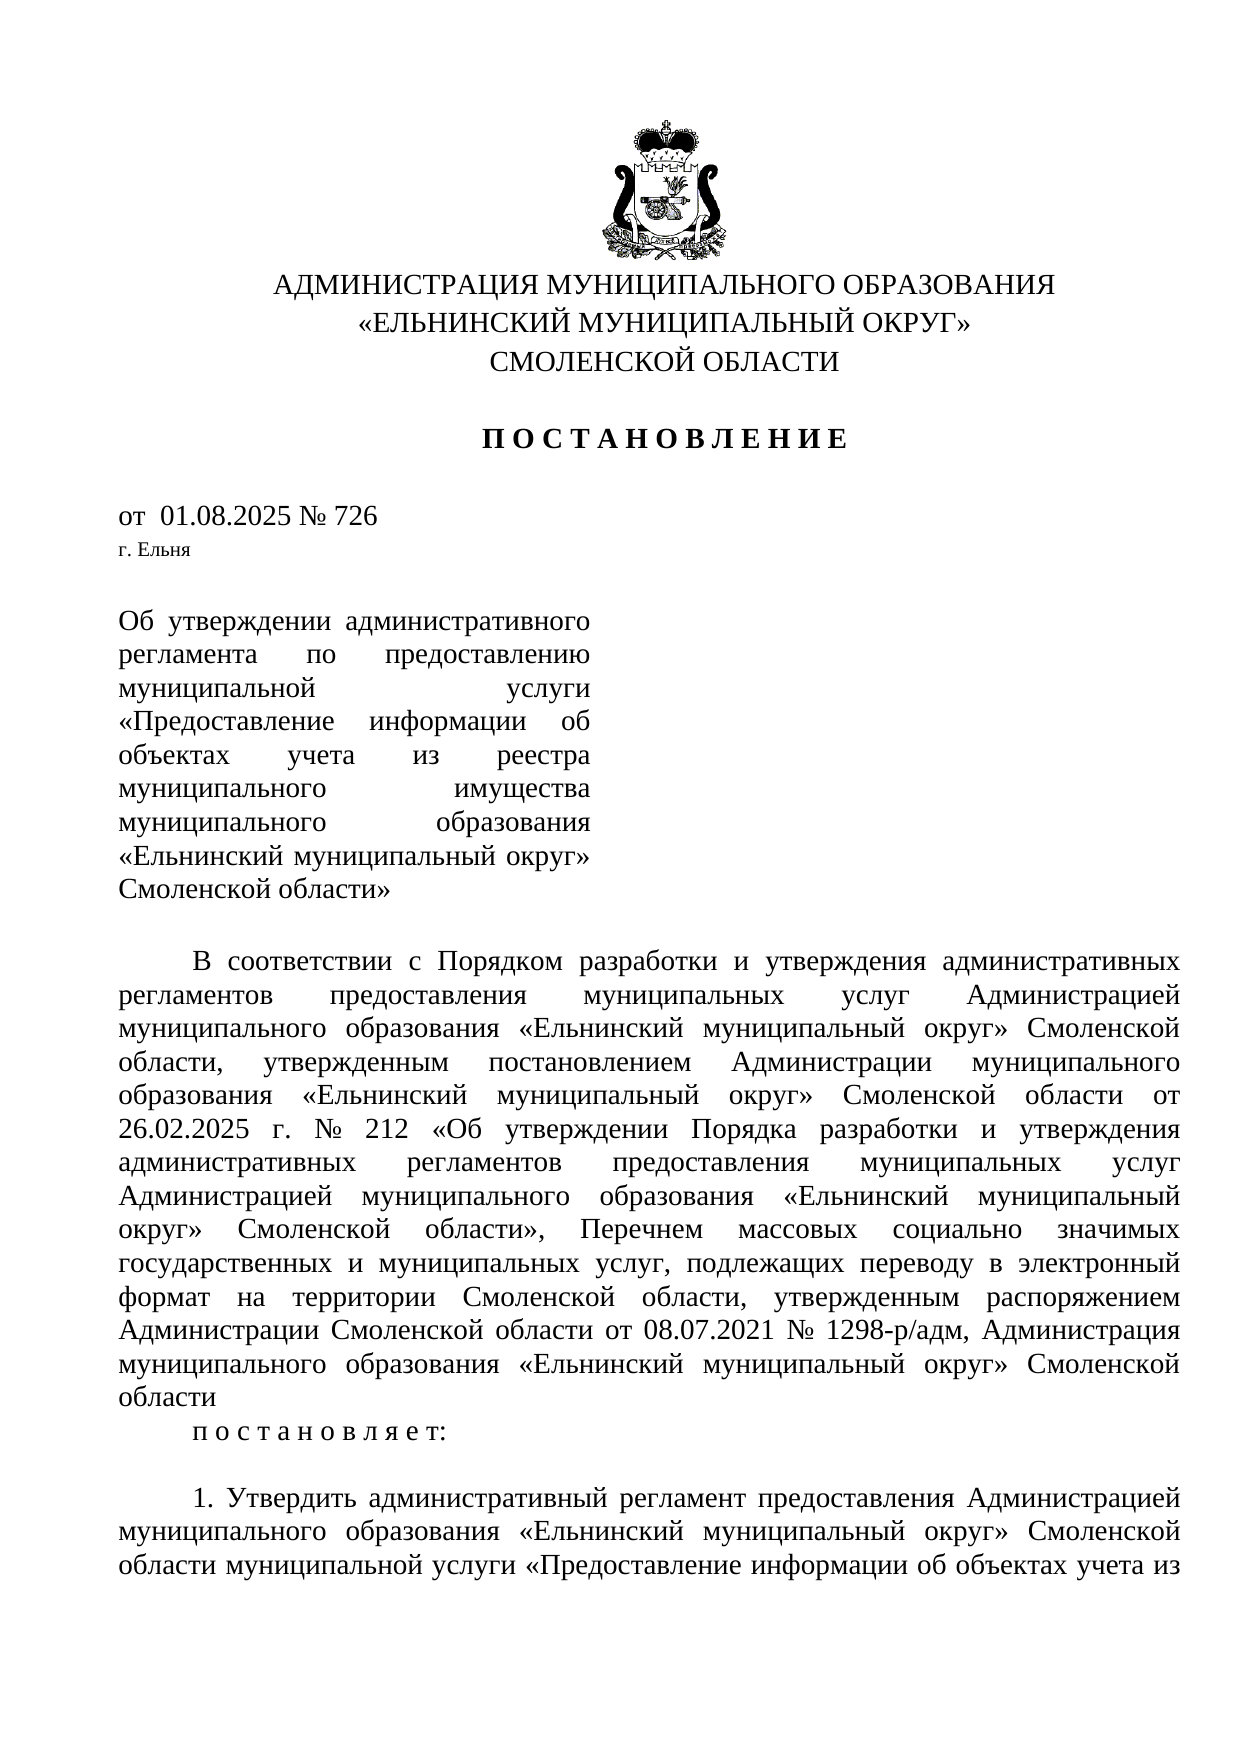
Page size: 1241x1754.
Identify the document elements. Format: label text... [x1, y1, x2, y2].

text В соответствии с Порядком разработки и утверждения административных регламентов предоставления муниципальных услуг Администрацией муниципального образования «Ельнинский муниципальный округ» Смоленской области, утвержденным постановлением Администрации муниципального образования «Ельнинский муниципальный округ» Смоленской области от 26.02.2025 г. № 212 «Об утверждении Порядка разработки и утверждения административных регламентов предоставления муниципальных услуг Администрацией муниципального образования «Ельнинский муниципальный округ» Смоленской области», Перечнем массовых социально значимых государственных и муниципальных услуг, подлежащих переводу в электронный формат на территории Смоленской области, утвержденным распоряжением Администрации Смоленской области от 08.07.2021 № 1298-р/адм, Администрация муниципального образования «Ельнинский муниципальный округ» Смоленской области [118, 943, 1181, 1413]
text п о с т а н о в л я е т: [118, 1413, 1181, 1446]
text «ЕЛЬНИНСКИЙ МУНИЦИПАЛЬНЫЙ ОКРУГ» [118, 305, 1211, 339]
text г. Ельня [118, 537, 1211, 561]
text АДМИНИСТРАЦИЯ МУНИЦИПАЛЬНОГО ОБРАЗОВАНИЯ [118, 267, 1211, 300]
text П О С Т А Н О В Л Е Н И Е [118, 421, 1211, 454]
picture [602, 118, 727, 262]
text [118, 1480, 1181, 1581]
text Об утверждении административного регламента по предоставлению муниципальной услуги «Предоставление информации об объектах учета из реестра муниципального имущества муниципального образования «Ельнинский муниципальный округ» Смоленской области» [118, 603, 591, 905]
text от 01.08.2025 № 726 [118, 498, 1211, 532]
text СМОЛЕНСКОЙ ОБЛАСТИ [118, 344, 1211, 377]
